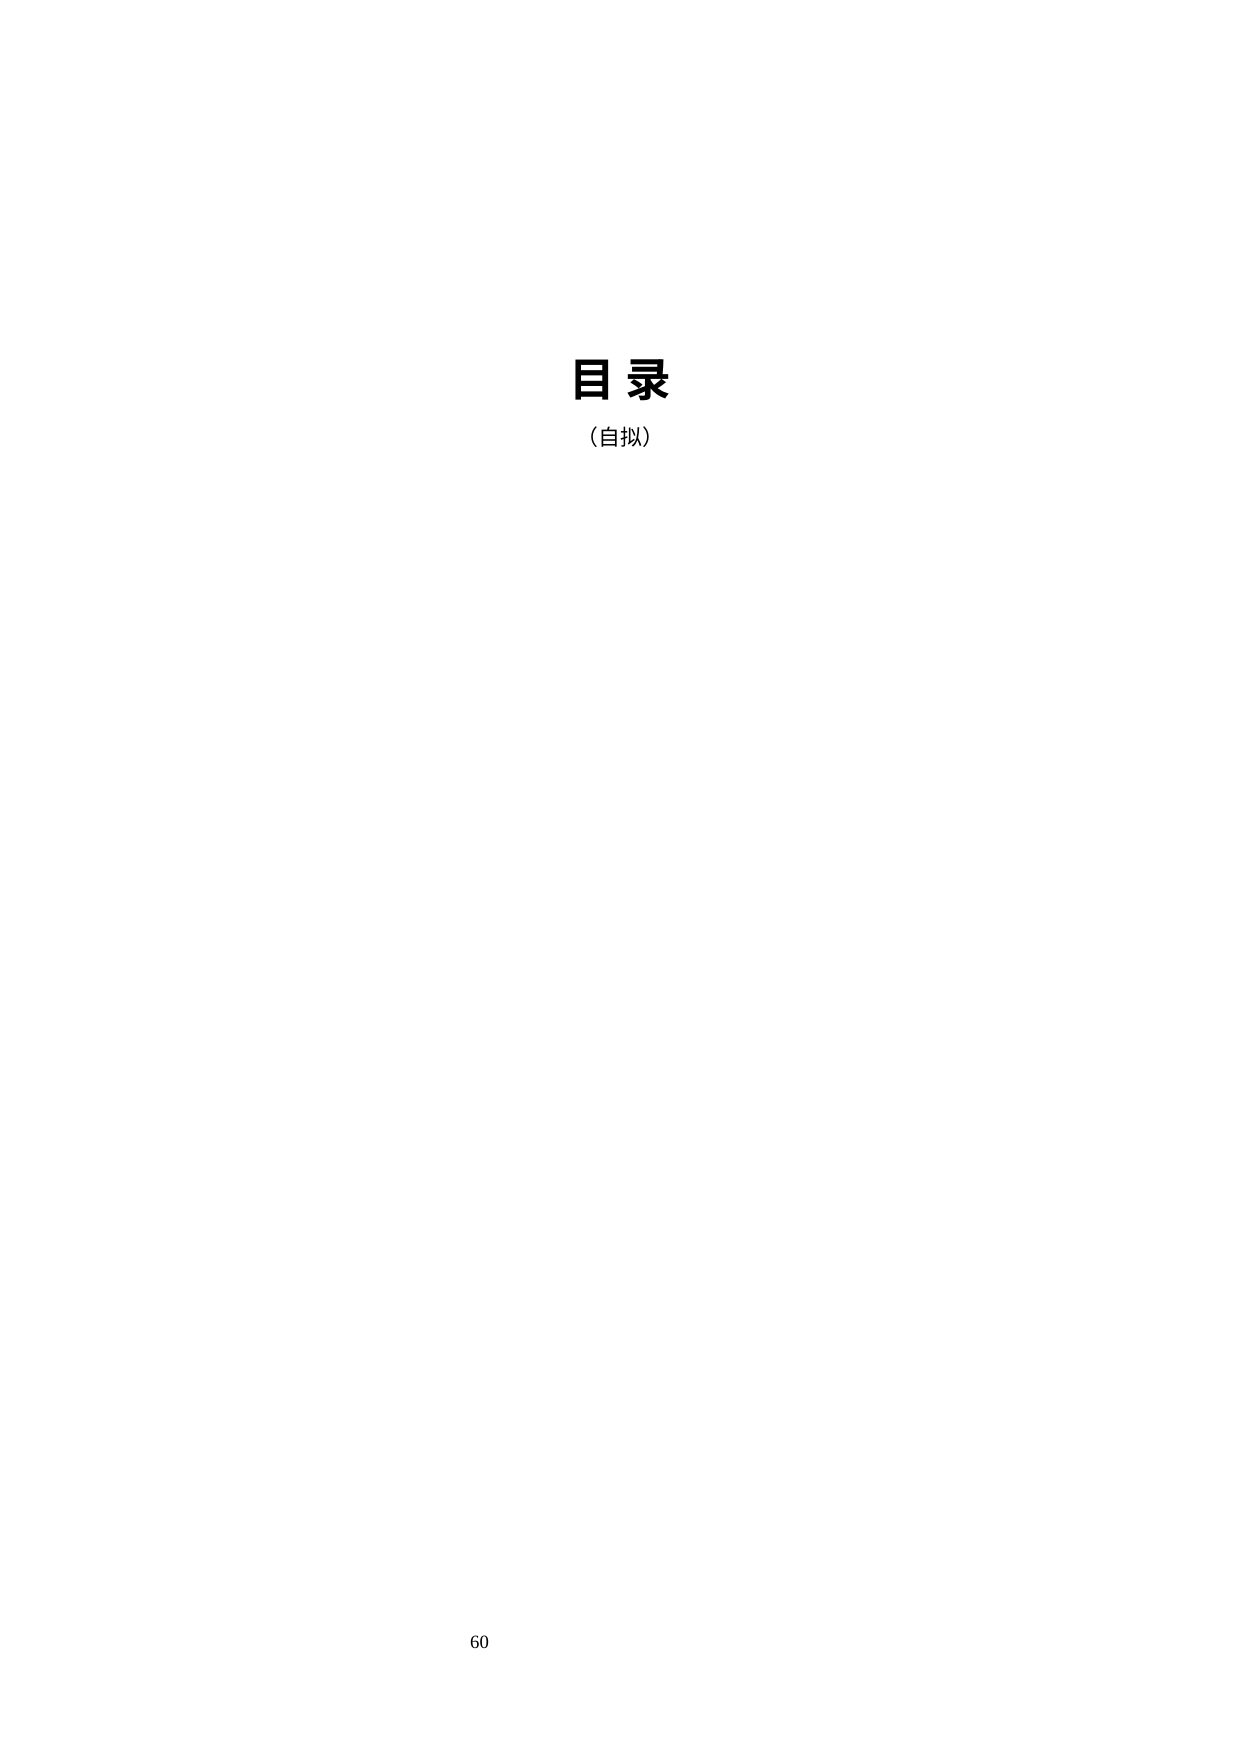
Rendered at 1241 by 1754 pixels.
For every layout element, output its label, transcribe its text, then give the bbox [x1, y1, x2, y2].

text （自拟） [188, 416, 1052, 455]
text 目 录 [188, 337, 1052, 416]
